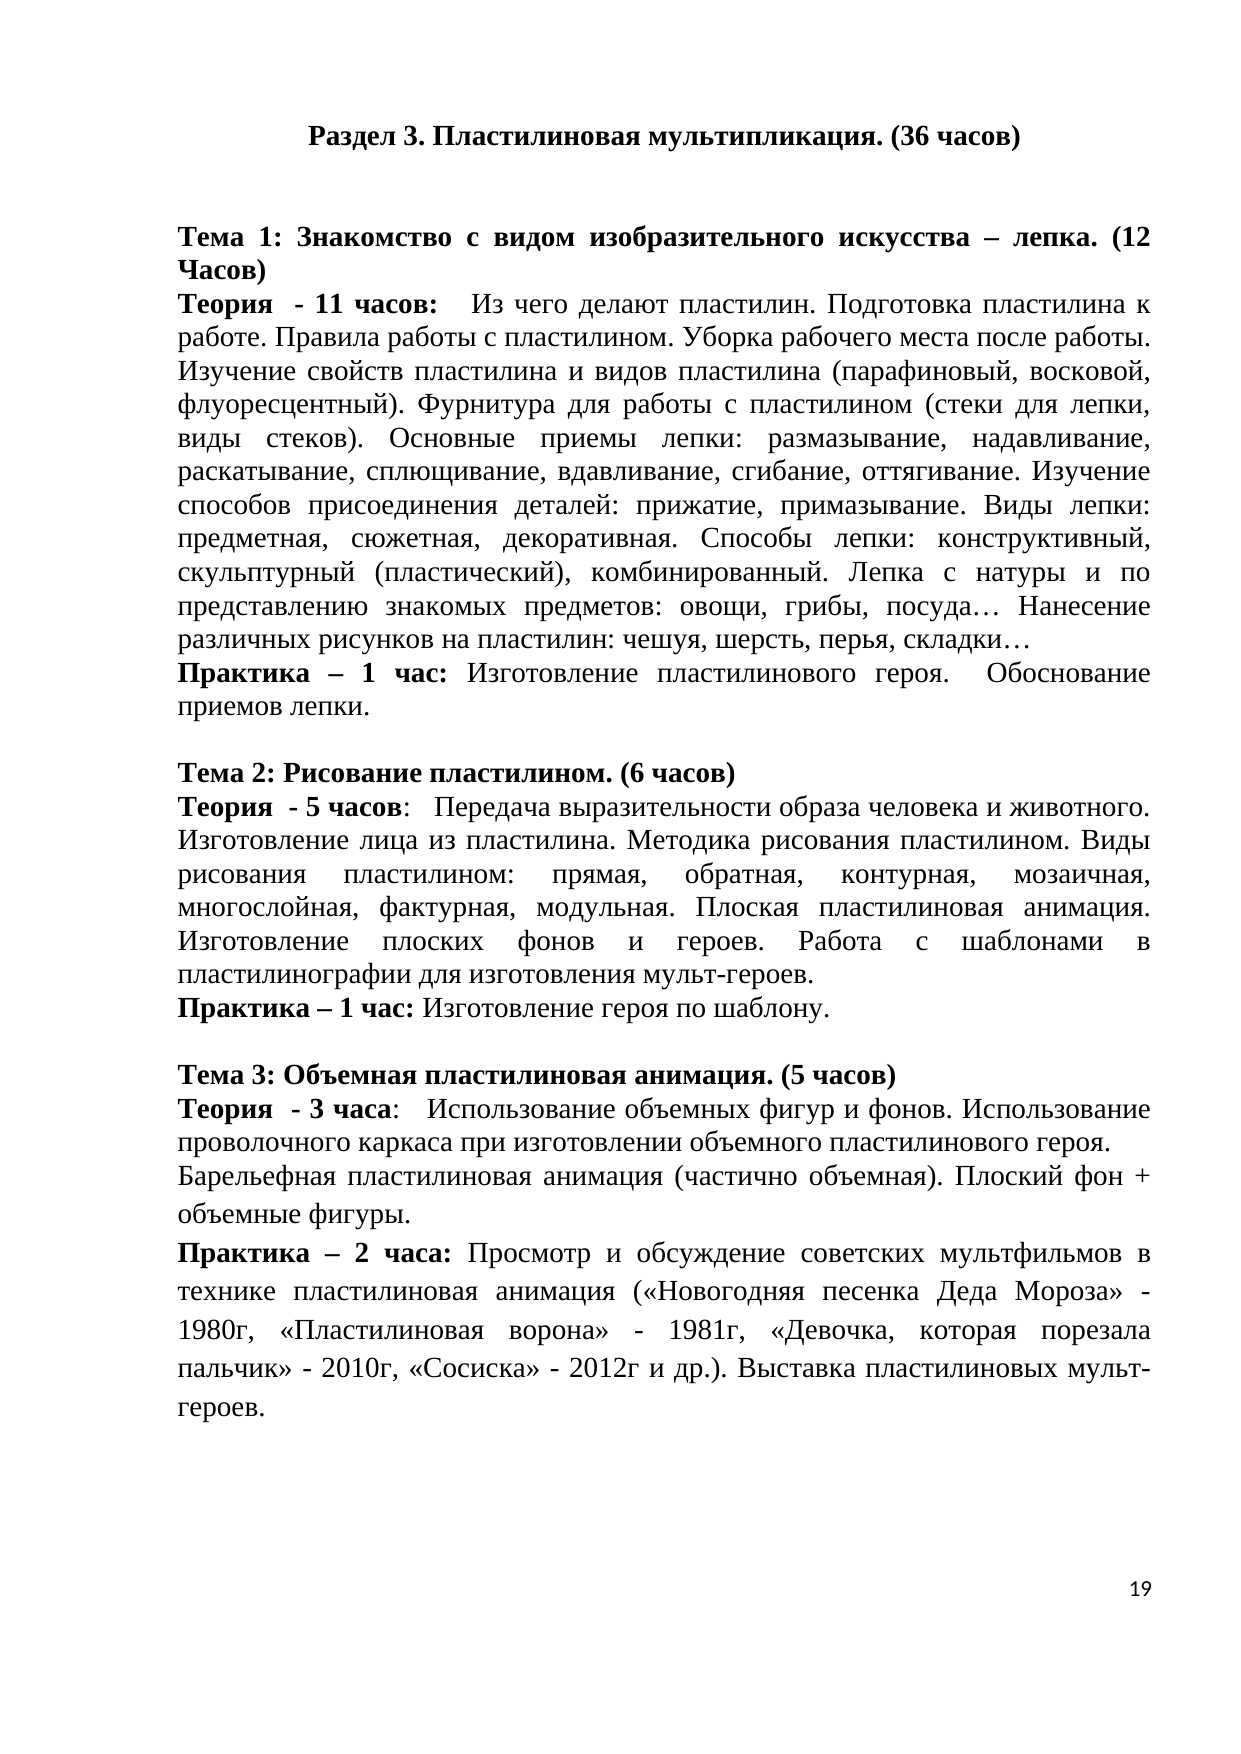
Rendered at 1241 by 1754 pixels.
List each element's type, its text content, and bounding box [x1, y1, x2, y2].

text Барельефная пластилиновая анимация (частично объемная). Плоский фон + объемные фигуры. [177, 1158, 1152, 1230]
text Теория - 3 часа: Использование объемных фигур и фонов. Использование проволочного каркаса при изготовлении объемного пластилинового героя. [177, 1091, 1152, 1158]
text Изучение свойств пластилина и видов пластилина (парафиновый, восковой, флуоресцентный). Фурнитура для работы с пластилином (стеки для лепки, виды стеков). Основные приемы лепки: размазывание, надавливание, раскатывание, сплющивание, вдавливание, сгибание, оттягивание. Изучение способов присоединения деталей: прижатие, примазывание. Виды лепки: предметная, сюжетная, декоративная. Способы лепки: конструктивный, скульптурный (пластический), комбинированный. Лепка с натуры и по представлению знакомых предметов: овощи, грибы, посуда… Нанесение различных рисунков на пластилин: чешуя, шерсть, перья, складки… [177, 353, 1152, 655]
text Раздел 3. Пластилиновая мультипликация. (36 часов) [177, 118, 1152, 152]
text Тема 3: Объемная пластилиновая анимация. (5 часов) [177, 1057, 1152, 1091]
text Практика – 2 часа: Просмотр и обсуждение советских мультфильмов в технике пластилиновая анимация («Новогодняя песенка Деда Мороза» - 1980г, «Пластилиновая ворона» - 1981г, «Девочка, которая порезала пальчик» - 2010г, «Сосиска» - 2012г и др.). Выставка пластилиновых мульт-героев. [177, 1235, 1152, 1423]
text Практика – 1 час: Изготовление пластилинового героя. Обоснование приемов лепки. [177, 655, 1152, 722]
text Тема 2: Рисование пластилином. (6 часов) [177, 755, 1152, 789]
text Теория - 5 часов: Передача выразительности образа человека и животного. Изготовление лица из пластилина. Методика рисования пластилином. Виды рисования пластилином: прямая, обратная, контурная, мозаичная, многослойная, фактурная, модульная. Плоская пластилиновая анимация. Изготовление плоских фонов и героев. Работа с шаблонами в пластилинографии для изготовления мульт-героев. [177, 789, 1152, 990]
text Тема 1: Знакомство с видом изобразительного искусства – лепка. (12 Часов) [177, 219, 1152, 286]
text Практика – 1 час: Изготовление героя по шаблону. [177, 990, 1152, 1024]
text Теория - 11 часов: Из чего делают пластилин. Подготовка пластилина к работе. Правила работы с пластилином. Уборка рабочего места после работы. [177, 286, 1152, 353]
